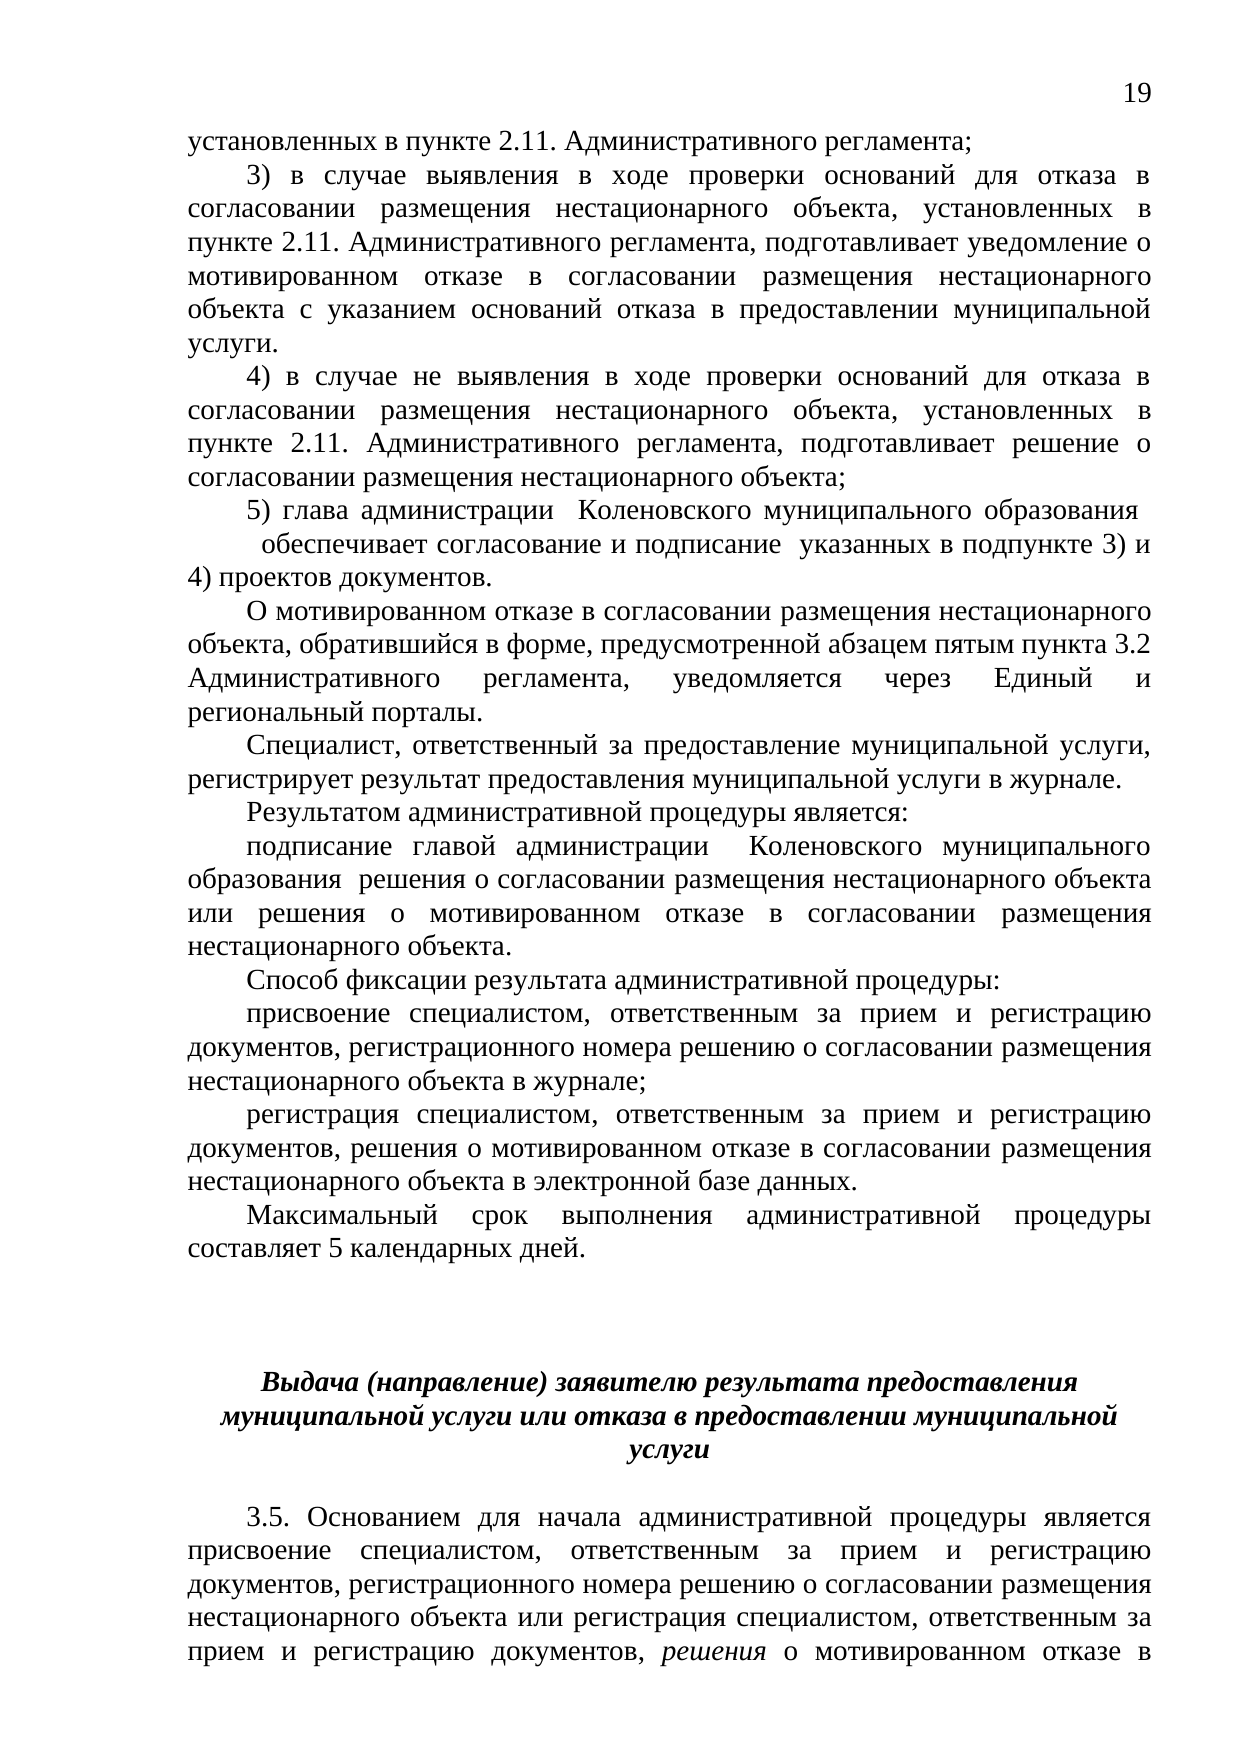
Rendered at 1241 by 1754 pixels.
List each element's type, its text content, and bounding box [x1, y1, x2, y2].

text Специалист, ответственный за предоставление муниципальной услуги, регистрирует результат предоставления муниципальной услуги в журнале. [187, 727, 1152, 794]
text Выдача (направление) заявителю результата предоставления муниципальной услуги или отказа в предоставлении муниципальной услуги [187, 1364, 1152, 1465]
text 4) в случае не выявления в ходе проверки оснований для отказа в согласовании размещения нестационарного объекта, установленных в пункте 2.11. Административного регламента, подготавливает решение о согласовании размещения нестационарного объекта; [187, 358, 1152, 492]
text регистрация специалистом, ответственным за прием и регистрацию документов, решения о мотивированном отказе в согласовании размещения нестационарного объекта в электронной базе данных. [187, 1096, 1152, 1197]
text присвоение специалистом, ответственным за прием и регистрацию документов, регистрационного номера решению о согласовании размещения нестационарного объекта в журнале; [187, 996, 1152, 1096]
text Способ фиксации результата административной процедуры: [187, 962, 1152, 996]
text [187, 123, 1152, 157]
text Результатом административной процедуры является: [187, 794, 1152, 828]
text О мотивированном отказе в согласовании размещения нестационарного объекта, обратившийся в форме, предусмотренной абзацем пятым пункта 3.2 Административного регламента, уведомляется через Единый и региональный порталы. [187, 593, 1152, 727]
text 3) в случае выявления в ходе проверки оснований для отказа в согласовании размещения нестационарного объекта, установленных в пункте 2.11. Административного регламента, подготавливает уведомление о мотивированном отказе в согласовании размещения нестационарного объекта с указанием оснований отказа в предоставлении муниципальной услуги. [187, 157, 1152, 358]
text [187, 1499, 1152, 1666]
text 5) глава администрации Коленовского муниципального образования обеспечивает согласование и подписание указанных в подпункте 3) и 4) проектов документов. [187, 492, 1152, 593]
text Максимальный срок выполнения административной процедуры составляет 5 календарных дней. [187, 1197, 1152, 1264]
text подписание главой администрации Коленовского муниципального образования решения о согласовании размещения нестационарного объекта или решения о мотивированном отказе в согласовании размещения нестационарного объекта. [187, 828, 1152, 962]
